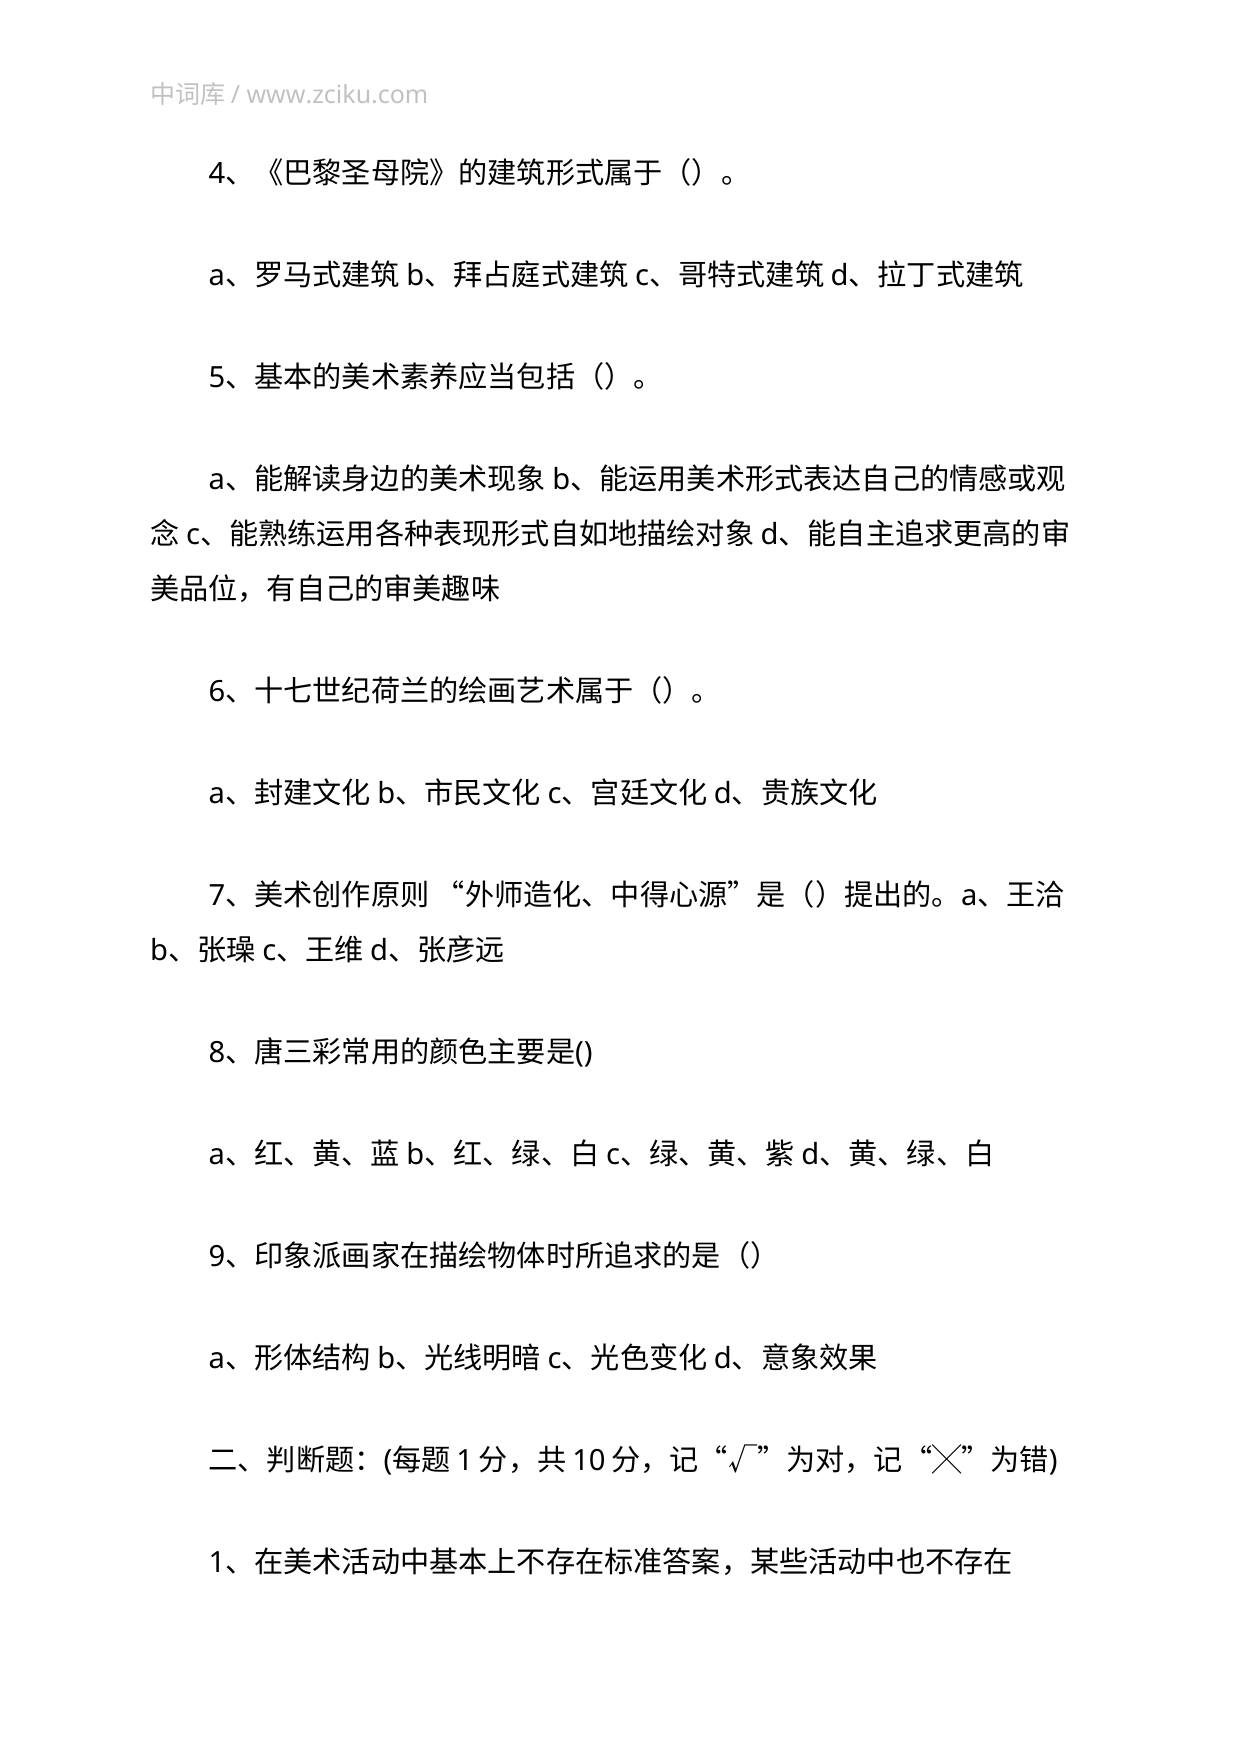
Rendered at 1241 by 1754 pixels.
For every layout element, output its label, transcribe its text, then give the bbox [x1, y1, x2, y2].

text 6、十七世纪荷兰的绘画艺术属于（）。 [150, 668, 1090, 710]
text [150, 1538, 1090, 1581]
text 9、印象派画家在描绘物体时所追求的是（） [150, 1233, 1090, 1275]
text a、能解读身边的美术现象 b、能运用美术形式表达自己的情感或观念 c、能熟练运用各种表现形式自如地描绘对象 d、能自主追求更高的审美品位，有自己的审美趣味 [150, 456, 1090, 608]
text 5、基本的美术素养应当包括（）。 [150, 354, 1090, 396]
text 二、判断题：(每题1分，共10分，记“√”为对，记“╳”为错) [150, 1437, 1090, 1479]
text a、红、黄、蓝 b、红、绿、白 c、绿、黄、紫 d、黄、绿、白 [150, 1131, 1090, 1173]
text 7、美术创作原则 “外师造化、中得心源”是（）提出的。a、王洽 b、张璪 c、王维 d、张彦远 [150, 872, 1090, 969]
text 4、《巴黎圣母院》的建筑形式属于（）。 [150, 150, 1090, 192]
text a、形体结构 b、光线明暗 c、光色变化 d、意象效果 [150, 1334, 1090, 1377]
text a、罗马式建筑 b、拜占庭式建筑 c、哥特式建筑 d、拉丁式建筑 [150, 252, 1090, 294]
text a、封建文化 b、市民文化 c、宫廷文化 d、贵族文化 [150, 770, 1090, 812]
text 8、唐三彩常用的颜色主要是() [150, 1029, 1090, 1071]
